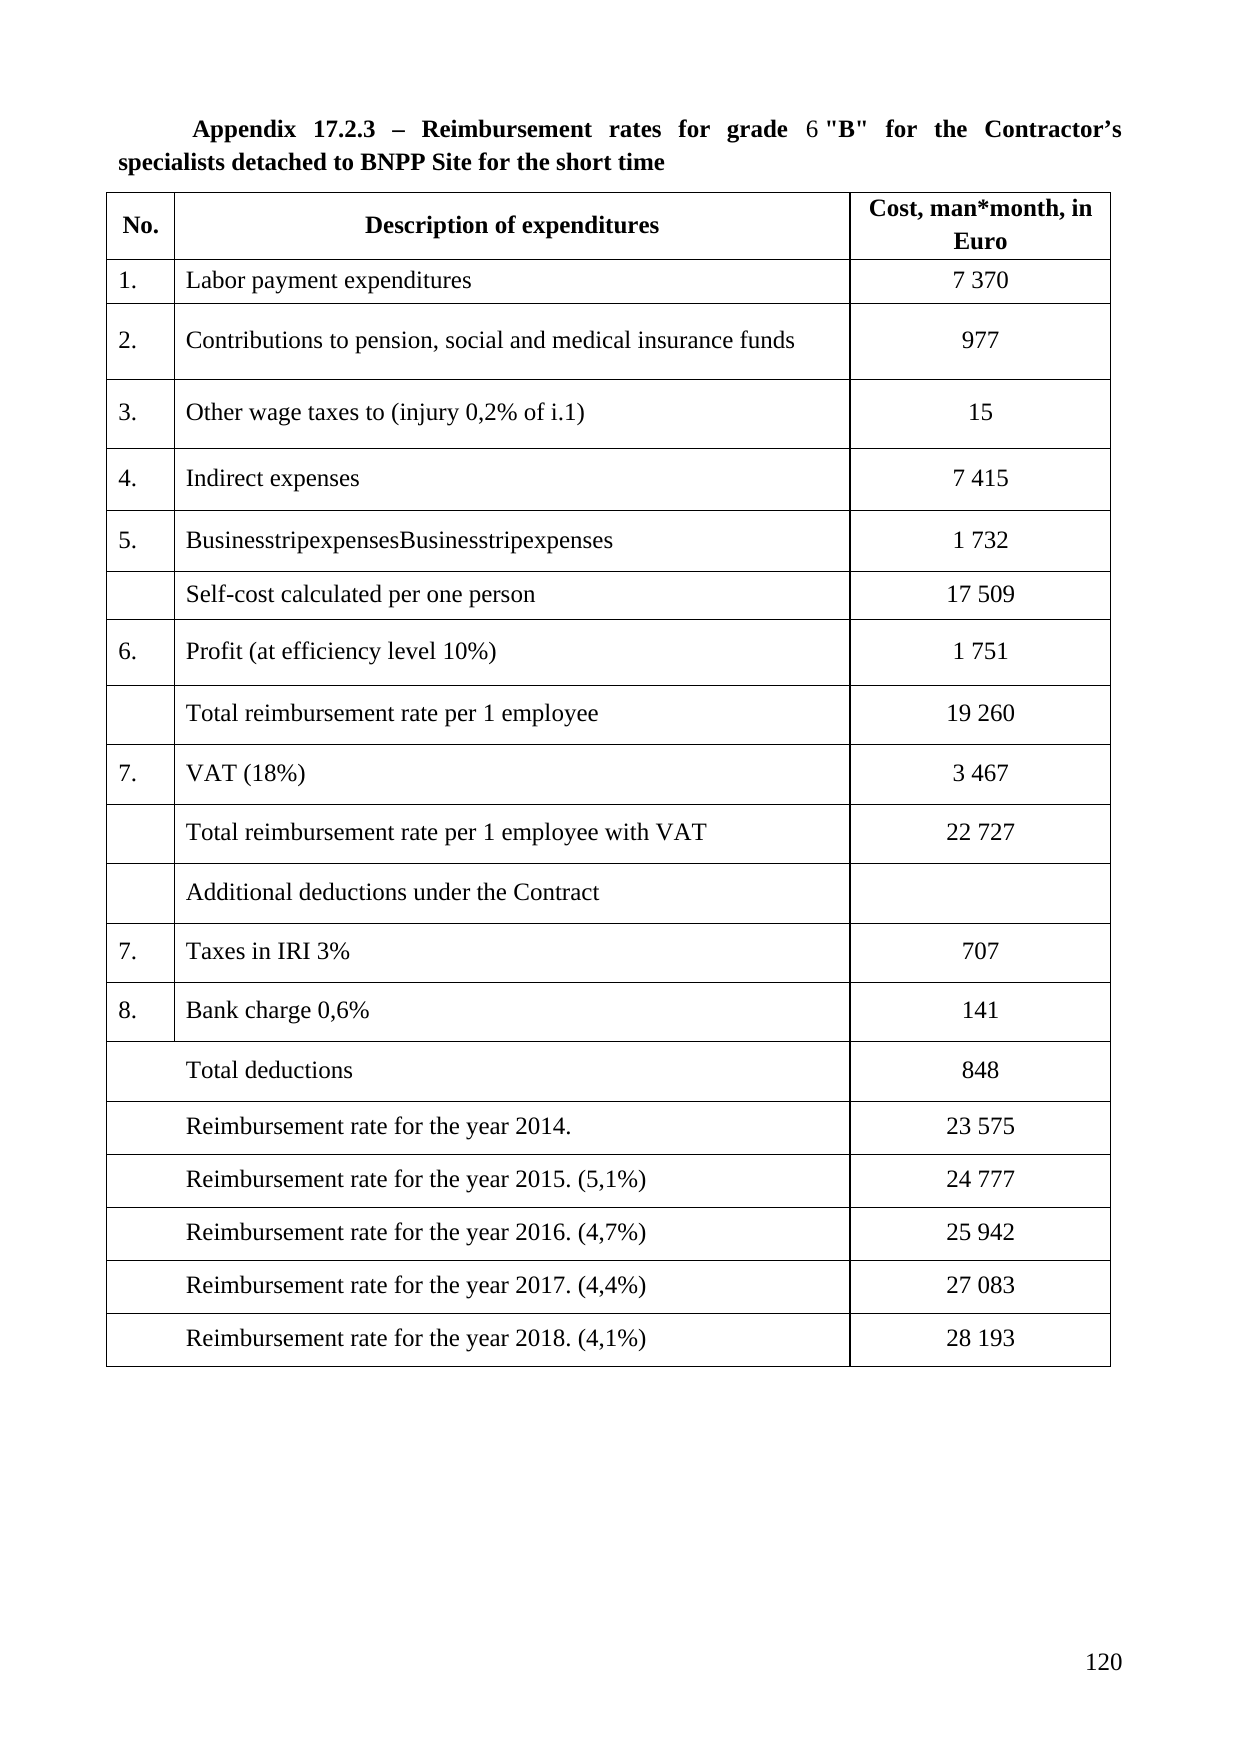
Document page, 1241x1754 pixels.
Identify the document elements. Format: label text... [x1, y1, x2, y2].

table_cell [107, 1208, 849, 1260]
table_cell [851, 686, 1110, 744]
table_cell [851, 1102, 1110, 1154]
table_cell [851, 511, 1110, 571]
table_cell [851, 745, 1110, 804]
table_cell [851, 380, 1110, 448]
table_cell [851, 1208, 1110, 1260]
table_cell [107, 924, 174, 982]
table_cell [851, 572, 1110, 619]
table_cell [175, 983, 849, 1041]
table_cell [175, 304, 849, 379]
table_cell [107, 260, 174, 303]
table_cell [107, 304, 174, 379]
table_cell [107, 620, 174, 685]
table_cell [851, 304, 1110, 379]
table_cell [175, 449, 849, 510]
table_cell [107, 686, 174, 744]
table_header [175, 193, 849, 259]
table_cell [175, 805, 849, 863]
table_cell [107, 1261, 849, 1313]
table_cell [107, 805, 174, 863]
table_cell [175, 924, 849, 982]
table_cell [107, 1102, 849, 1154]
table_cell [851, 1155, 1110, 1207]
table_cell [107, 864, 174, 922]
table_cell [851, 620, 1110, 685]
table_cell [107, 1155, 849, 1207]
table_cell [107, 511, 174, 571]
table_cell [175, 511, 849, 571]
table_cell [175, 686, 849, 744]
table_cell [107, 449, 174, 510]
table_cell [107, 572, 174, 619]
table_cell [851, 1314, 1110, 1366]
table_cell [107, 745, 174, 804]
text Appendix 17.2.3 – Reimbursement rates for grade 6 "B" for the Contractor’s specialists detached to BNPP Site for the short time [118, 114, 1122, 175]
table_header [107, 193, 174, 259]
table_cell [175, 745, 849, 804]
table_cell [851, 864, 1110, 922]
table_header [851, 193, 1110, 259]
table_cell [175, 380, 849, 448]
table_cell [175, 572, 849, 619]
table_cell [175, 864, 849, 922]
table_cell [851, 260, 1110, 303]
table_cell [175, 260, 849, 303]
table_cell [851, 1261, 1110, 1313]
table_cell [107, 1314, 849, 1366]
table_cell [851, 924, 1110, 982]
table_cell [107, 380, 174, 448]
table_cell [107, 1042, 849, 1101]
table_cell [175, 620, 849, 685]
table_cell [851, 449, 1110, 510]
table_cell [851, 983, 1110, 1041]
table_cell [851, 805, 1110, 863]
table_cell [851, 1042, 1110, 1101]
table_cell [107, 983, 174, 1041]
